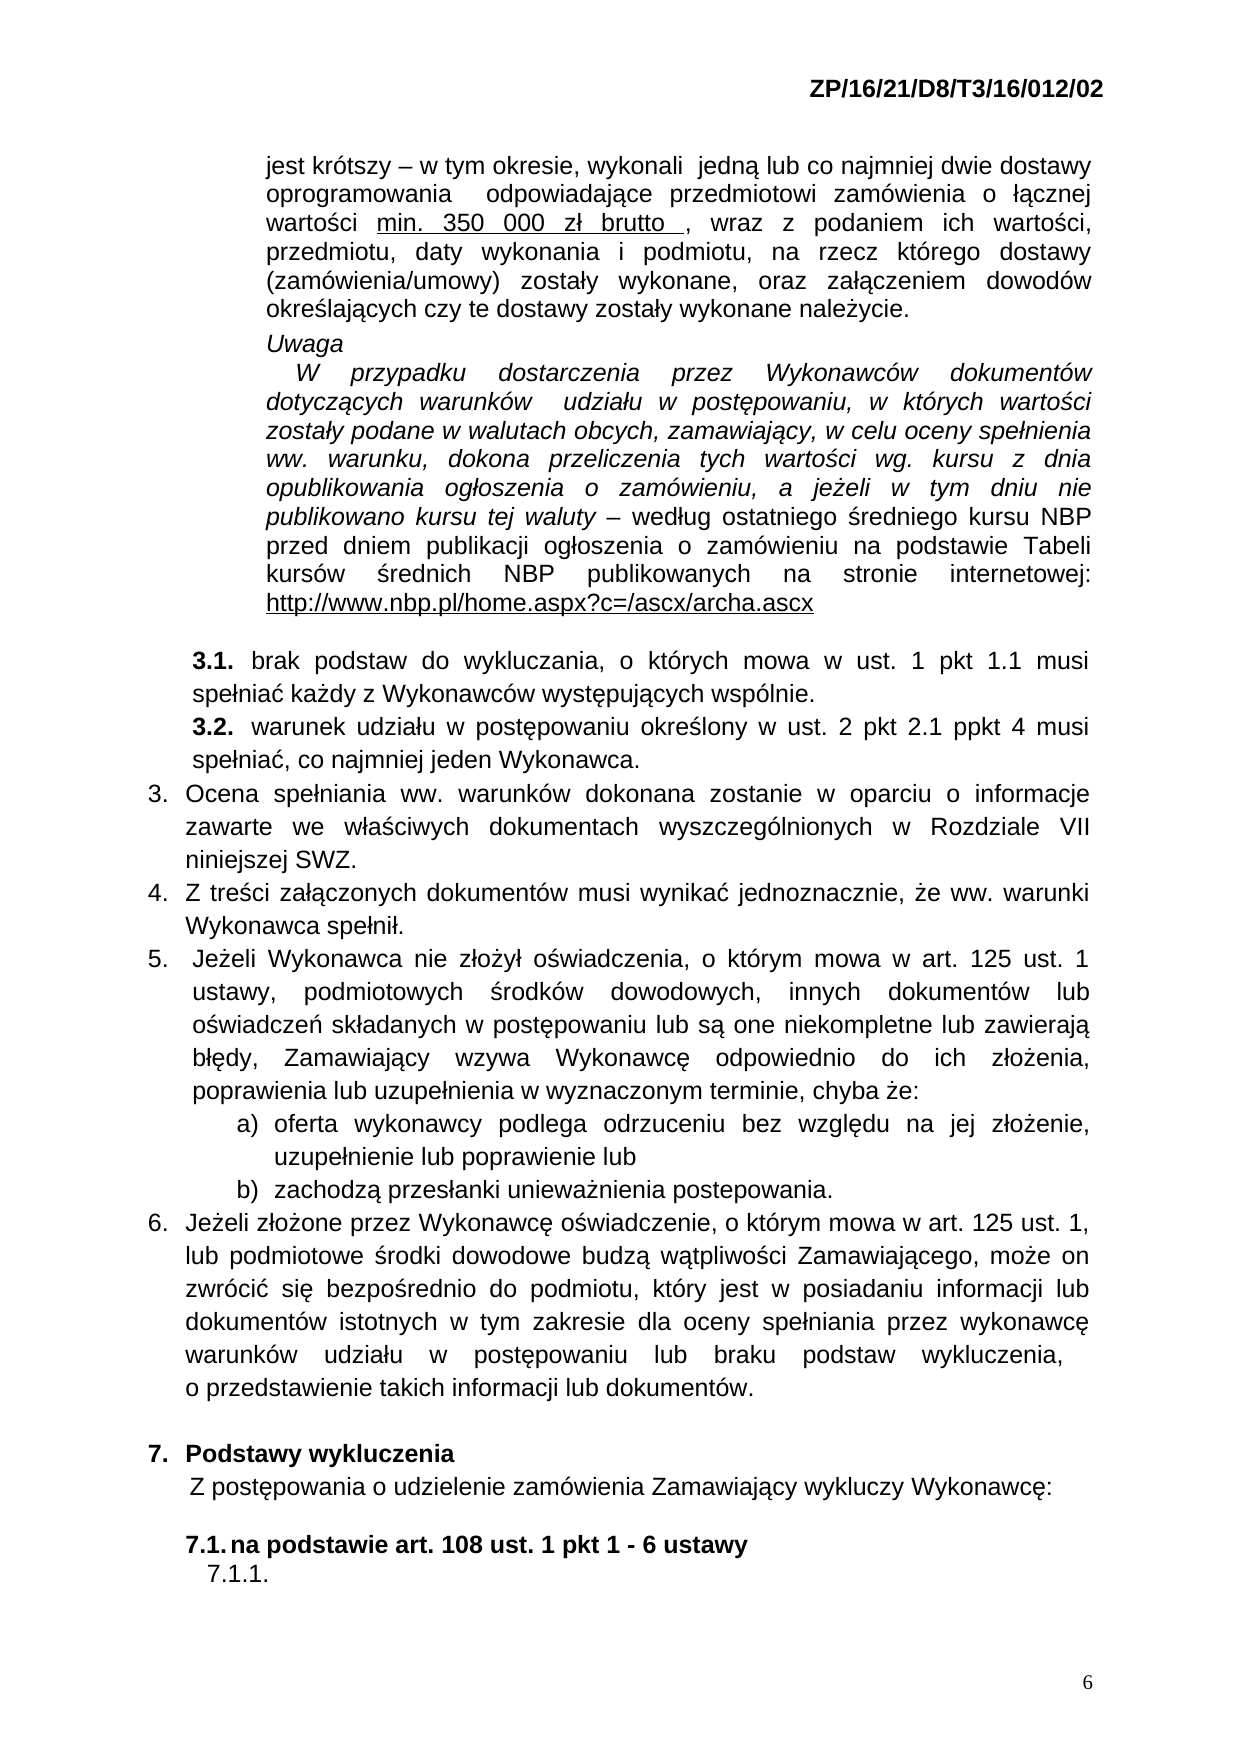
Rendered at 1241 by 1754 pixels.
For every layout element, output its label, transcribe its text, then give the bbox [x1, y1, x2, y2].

text Uwaga [266, 329, 1093, 358]
list oferta wykonawcy podlega odrzuceniu bez względu na jej złożenie, uzupełnienie lub poprawienie lub [236, 1109, 1091, 1171]
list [251, 151, 1093, 323]
list Podstawy wykluczenia [148, 1439, 1091, 1468]
list warunek udziału w postępowaniu określony w ust. 2 pkt 2.1 ppkt 4 musi spełniać, co najmniej jeden Wykonawca. [192, 712, 1091, 774]
list Z treści załączonych dokumentów musi wynikać jednoznacznie, że ww. warunki Wykonawca spełnił. [148, 878, 1091, 939]
list na podstawie art. 108 ust. 1 pkt 1 - 6 ustawy [185, 1530, 1093, 1559]
text W przypadku dostarczenia przez Wykonawców dokumentów dotyczących warunków udziału w postępowaniu, w których wartości zostały podane w walutach obcych, zamawiający, w celu oceny spełnienia ww. warunku, dokona przeliczenia tych wartości wg. kursu z dnia opublikowania ogłoszenia o zamówieniu, a jeżeli w tym dniu nie publikowano kursu tej waluty – według ostatniego średniego kursu NBP przed dniem publikacji ogłoszenia o zamówieniu na podstawie Tabeli kursów średnich NBP publikowanych na stronie internetowej: http://www.nbp.pl/home.aspx?c=/ascx/archa.ascx [266, 358, 1093, 617]
text Z postępowania o udzielenie zamówienia Zamawiający wykluczy Wykonawcę: [148, 1472, 1091, 1501]
list Jeżeli złożone przez Wykonawcę oświadczenie, o którym mowa w art. 125 ust. 1, lub podmiotowe środki dowodowe budzą wątpliwości Zamawiającego, może on zwrócić się bezpośrednio do podmiotu, który jest w posiadaniu informacji lub dokumentów istotnych w tym zakresie dla oceny spełniania przez wykonawcę warunków udziału w postępowaniu lub braku podstaw wykluczenia, o przedstawienie takich informacji lub dokumentów. [148, 1208, 1091, 1402]
list zachodzą przesłanki unieważnienia postepowania. [236, 1175, 1091, 1203]
list Jeżeli Wykonawca nie złożył oświadczenia, o którym mowa w art. 125 ust. 1 ustawy, podmiotowych środków dowodowych, innych dokumentów lub oświadczeń składanych w postępowaniu lub są one niekompletne lub zawierają błędy, Zamawiający wzywa Wykonawcę odpowiednio do ich złożenia, poprawienia lub uzupełnienia w wyznaczonym terminie, chyba że: [148, 944, 1091, 1104]
list brak podstaw do wykluczania, o których mowa w ust. 1 pkt 1.1 musi spełniać każdy z Wykonawców występujących wspólnie. [192, 646, 1091, 707]
list Ocena spełniania ww. warunków dokonana zostanie w oparciu o informacje zawarte we właściwych dokumentach wyszczególnionych w Rozdziale VII niniejszej SWZ. [148, 778, 1091, 873]
